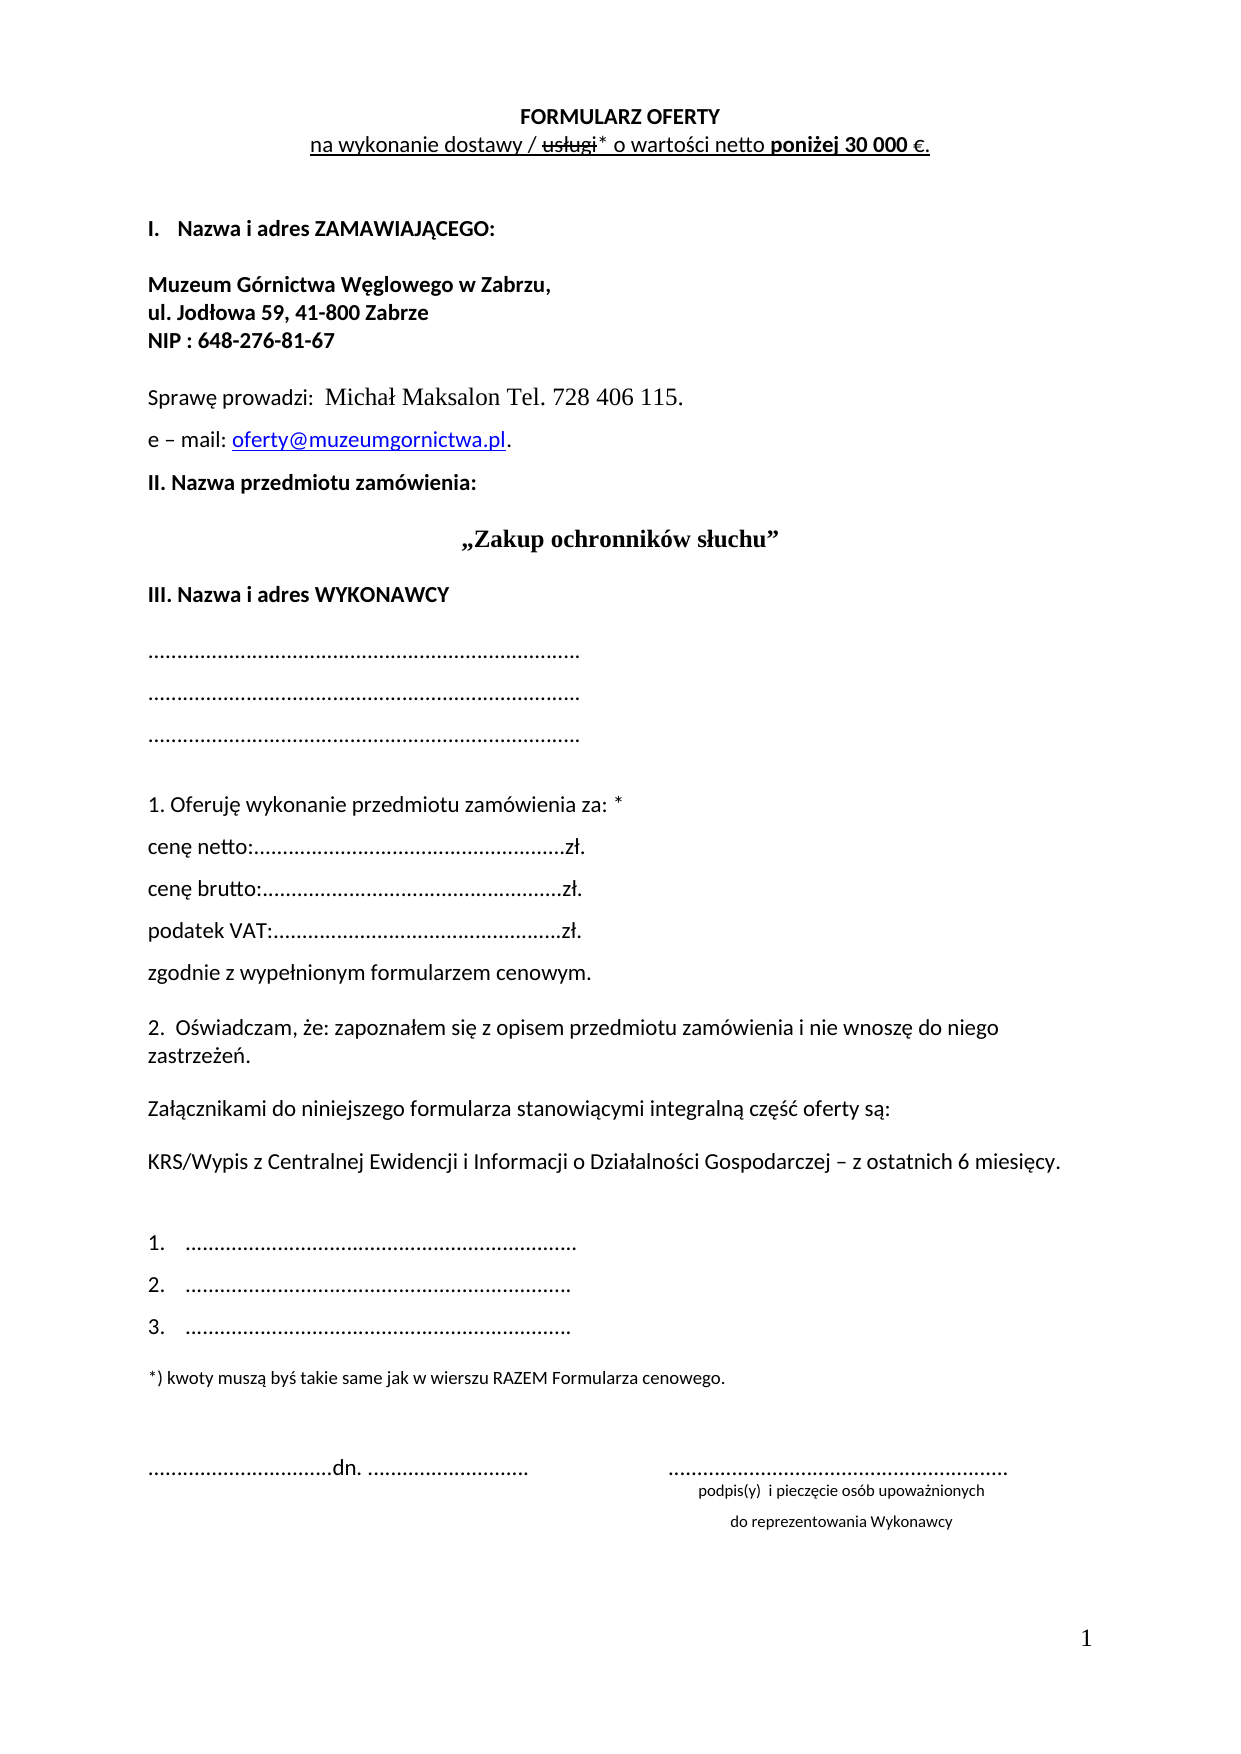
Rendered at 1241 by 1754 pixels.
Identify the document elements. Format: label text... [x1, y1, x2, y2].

text ................................dn. ............................ ........................................................... [148, 1453, 1093, 1481]
text ul. Jodłowa 59, 41-800 Zabrze [148, 298, 1093, 326]
text ........................................................................... [148, 678, 1093, 706]
text podatek VAT:..................................................zł. [148, 916, 1093, 944]
text 2. Oświadczam, że: zapoznałem się z opisem przedmiotu zamówienia i nie wnoszę do niego zastrzeżeń. [148, 1013, 1093, 1069]
text KRS/Wypis z Centralnej Ewidencji i Informacji o Działalności Gospodarczej – z ostatnich 6 miesięcy. [148, 1147, 1093, 1175]
text Załącznikami do niniejszego formularza stanowiącymi integralną część oferty są: [148, 1094, 1093, 1122]
text 1. Oferuję wykonanie przedmiotu zamówienia za: * [148, 790, 1093, 818]
text zgodnie z wypełnionym formularzem cenowym. [148, 958, 1093, 986]
text *) kwoty muszą byś takie same jak w wierszu RAZEM Formularza cenowego. [148, 1366, 1093, 1389]
text III. Nazwa i adres WYKONAWCY [148, 580, 1093, 608]
text Muzeum Górnictwa Węglowego w Zabrzu, [148, 270, 1093, 298]
list ................................................................... [148, 1312, 1093, 1340]
text do reprezentowania Wykonawcy [546, 1511, 1093, 1531]
text NIP : 648-276-81-67 [148, 326, 1093, 354]
text na wykonanie dostawy / usługi* o wartości netto poniżej 30 000 €. [148, 130, 1093, 158]
text podpis(y) i pieczęcie osób upoważnionych [546, 1481, 1093, 1501]
list ................................................................... [148, 1270, 1093, 1298]
text Sprawę prowadzi: Michał Maksalon Tel. 728 406 115. [148, 382, 1093, 411]
list Nazwa i adres ZAMAWIAJĄCEGO: [148, 214, 1093, 242]
text ........................................................................... [148, 636, 1093, 664]
text e – mail: oferty@muzeumgornictwa.pl. [148, 426, 1093, 454]
text II. Nazwa przedmiotu zamówienia: [148, 468, 1093, 496]
text „Zakup ochronników słuchu” [148, 524, 1093, 552]
text cenę brutto:....................................................zł. [148, 874, 1093, 902]
text cenę netto:......................................................zł. [148, 832, 1093, 860]
list .................................................................... [148, 1228, 1093, 1256]
text ........................................................................... [148, 720, 1093, 748]
subtitle FORMULARZ OFERTY [148, 102, 1093, 130]
